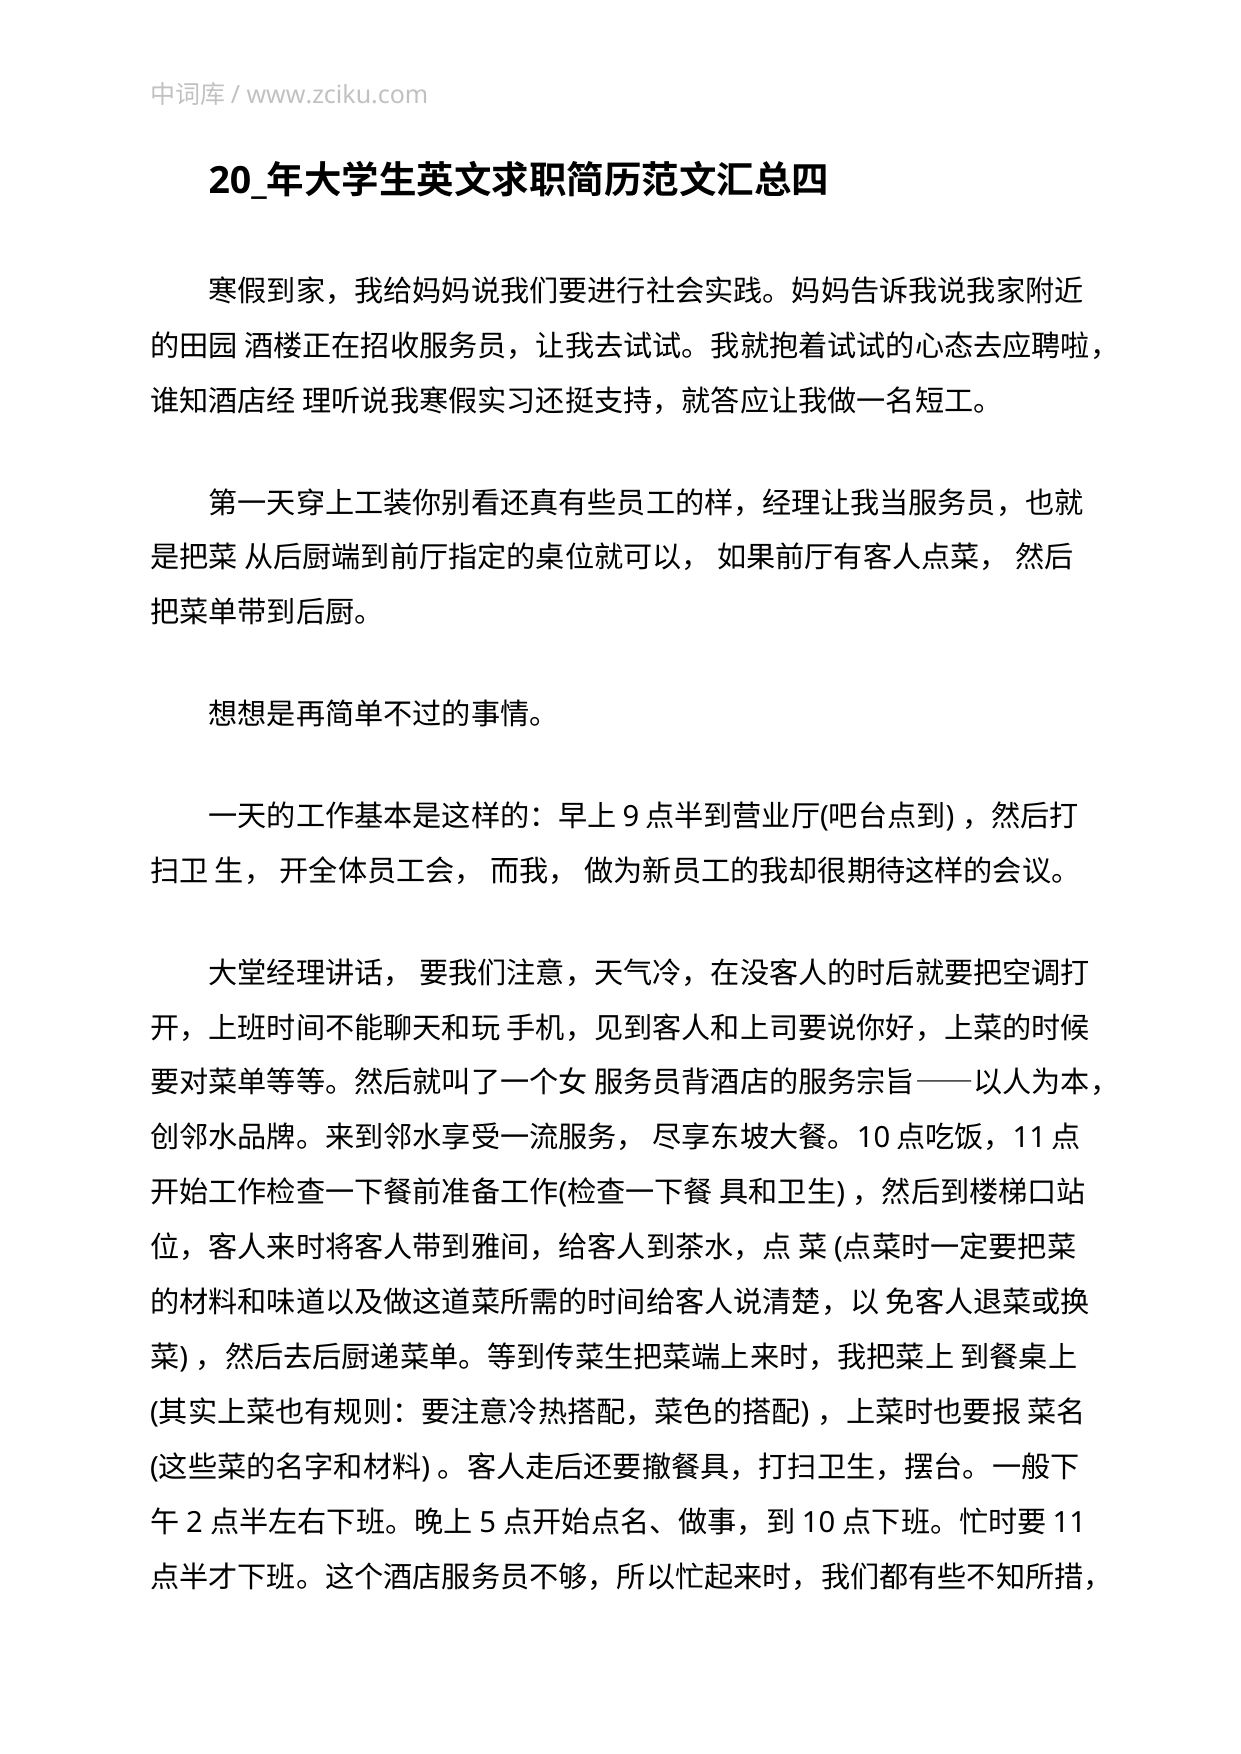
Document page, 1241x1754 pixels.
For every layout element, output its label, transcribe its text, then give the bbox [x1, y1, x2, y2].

text 寒假到家，我给妈妈说我们要进行社会实践。妈妈告诉我说我家附近的田园 酒楼正在招收服务员，让我去试试。我就抱着试试的心态去应聘啦，谁知酒店经 理听说我寒假实习还挺支持，就答应让我做一名短工。 [150, 268, 1090, 420]
text 想想是再简单不过的事情。 [150, 691, 1090, 733]
text 第一天穿上工装你别看还真有些员工的样，经理让我当服务员，也就是把菜 从后厨端到前厅指定的桌位就可以， 如果前厅有客人点菜， 然后把菜单带到后厨。 [150, 479, 1090, 631]
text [150, 949, 1090, 1596]
text 20_年大学生英文求职简历范文汇总四 [150, 150, 1090, 204]
text 一天的工作基本是这样的：早上9点半到营业厅(吧台点到) ，然后打扫卫 生， 开全体员工会， 而我， 做为新员工的我却很期待这样的会议。 [150, 792, 1090, 890]
